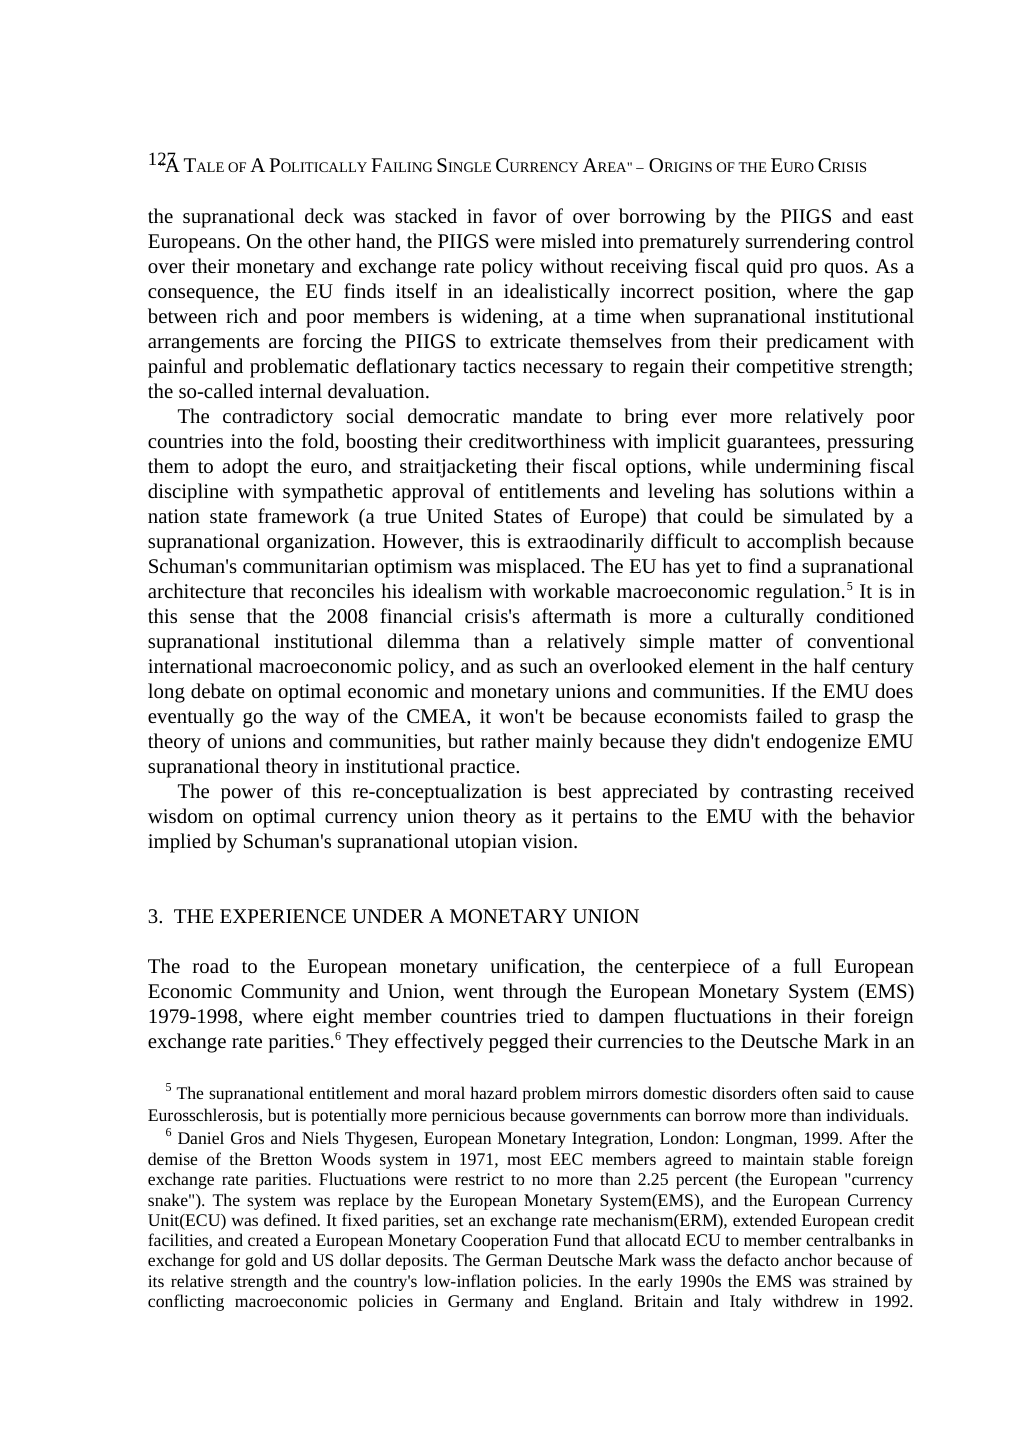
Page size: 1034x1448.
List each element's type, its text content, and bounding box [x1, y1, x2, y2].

text The power of this re-conceptualization is best appreciated by contrasting received wisdom on optimal currency union theory as it pertains to the EMU with the behavior implied by Schuman's supranational utopian vision. [148, 779, 915, 854]
text The contradictory social democratic mandate to bring ever more relatively poor countries into the fold, boosting their creditworthiness with implicit guarantees, pressuring them to adopt the euro, and straitjacketing their fiscal options, while undermining fiscal discipline with sympathetic approval of entitlements and leveling has solutions within a nation state framework (a true United States of Europe) that could be simulated by a supranational organization. However, this is extraodinarily difficult to accomplish because Schuman's communitarian optimism was misplaced. The EU has yet to find a supranational architecture that reconciles his idealism with workable macroeconomic regulation. It is in this sense that the 2008 financial crisis's aftermath is more a culturally conditioned supranational institutional dilemma than a relatively simple matter of conventional international macroeconomic policy, and as such an overlooked element in the half century long debate on optimal economic and monetary unions and communities. If the EMU does eventually go the way of the CMEA, it won't be because economists failed to grasp the theory of unions and communities, but rather mainly because they didn't endogenize EMU supranational theory in institutional practice. [148, 404, 915, 779]
text 3. The Experience under a Monetary [148, 904, 915, 929]
